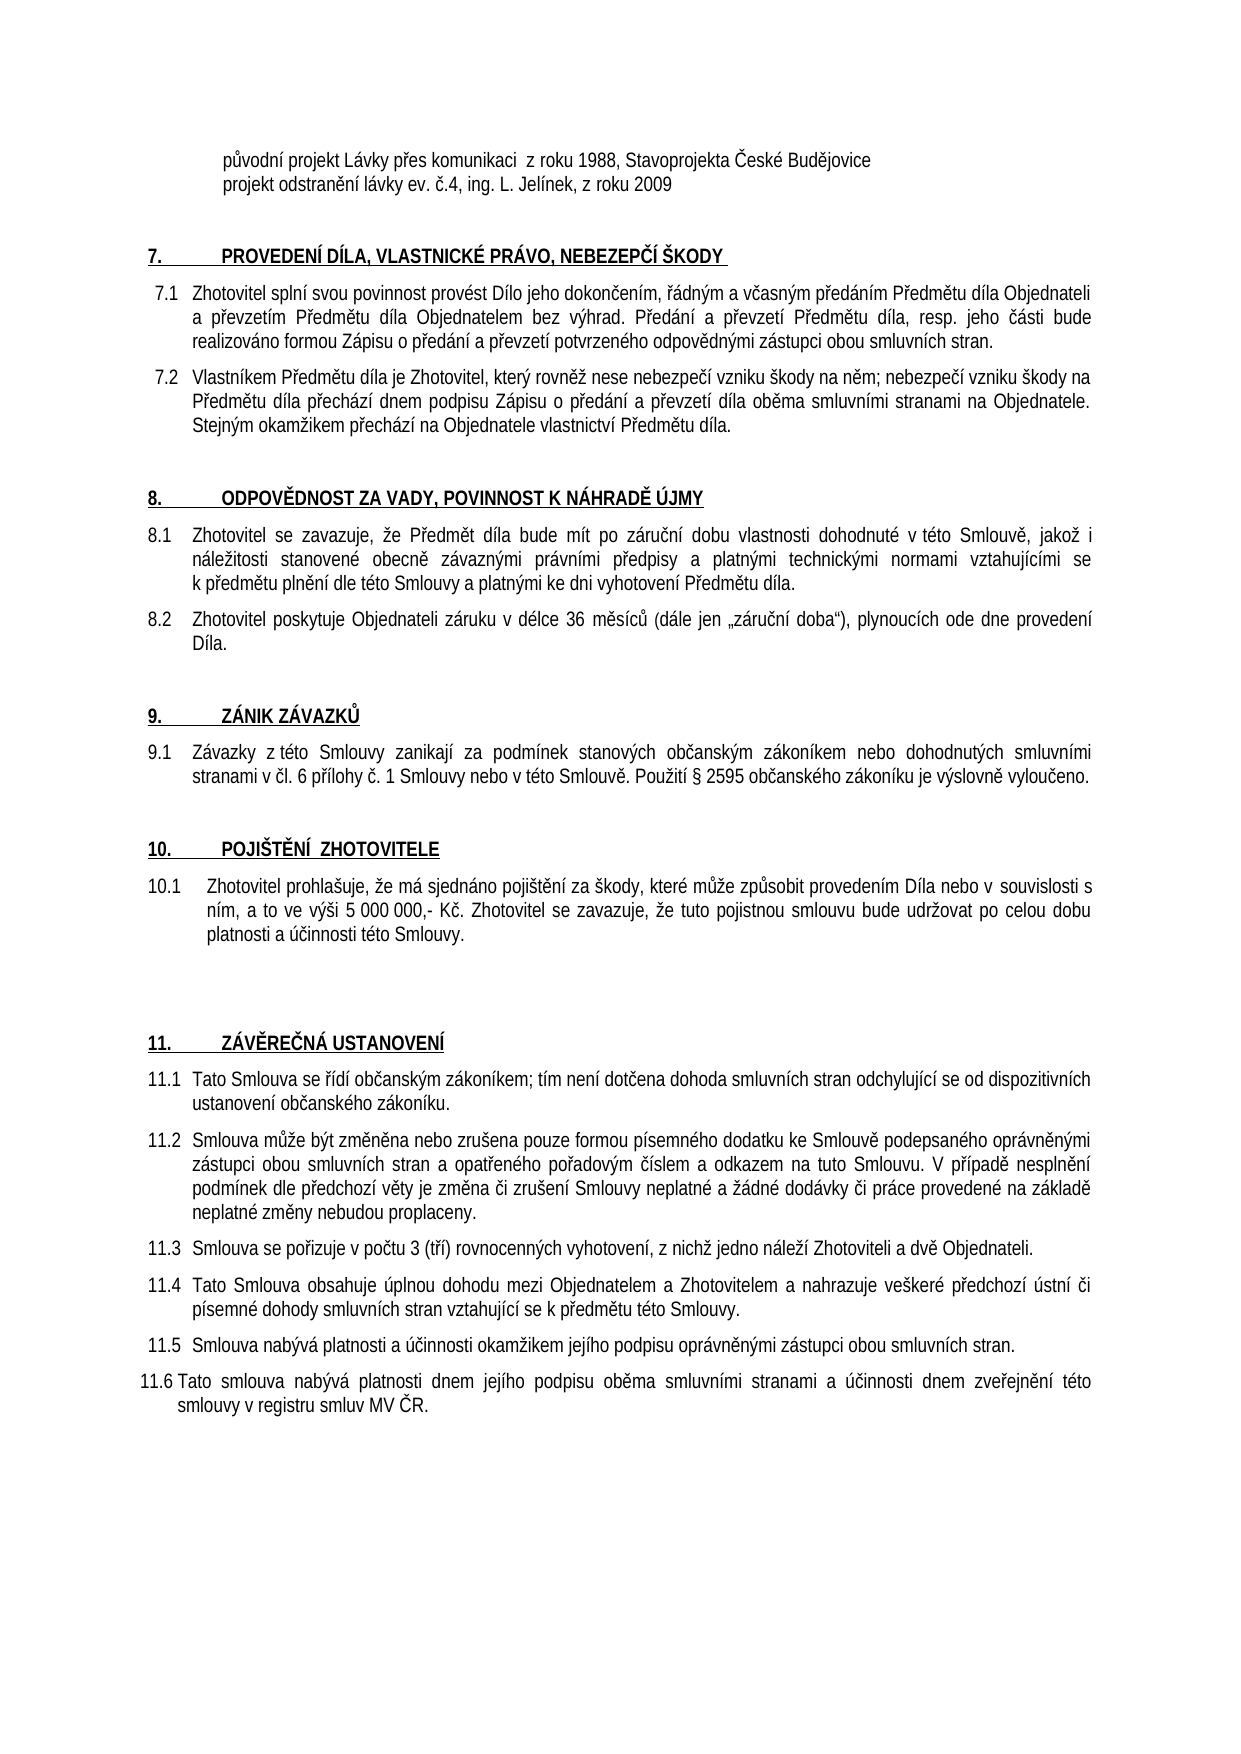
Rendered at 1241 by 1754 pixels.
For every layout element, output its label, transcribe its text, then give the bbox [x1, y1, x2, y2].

list Smlouva nabývá platnosti a účinnosti okamžikem jejího podpisu oprávněnými zástupci obou smluvních stran. [148, 1333, 1093, 1357]
list Zhotovitel se zavazuje, že Předmět díla bude mít po záruční dobu vlastnosti dohodnuté v této Smlouvě, jakož i náležitosti stanovené obecně závaznými právními předpisy a platnými technickými normami vztahujícími se k předmětu plnění dle této Smlouvy a platnými ke dni vyhotovení Předmětu díla. [148, 523, 1093, 594]
text 8. ODPOVĚDNOST ZA VADY, POVINNOST K NÁHRADĚ ÚJMY [148, 486, 1093, 510]
list Tato Smlouva obsahuje úplnou dohodu mezi Objednatelem a Zhotovitelem a nahrazuje veškeré předchozí ústní či písemné dohody smluvních stran vztahující se k předmětu této Smlouvy. [148, 1273, 1093, 1321]
list původní projekt Lávky přes komunikaci z roku 1988, Stavoprojekta České Budějovice [223, 148, 1093, 172]
text 10. POJIŠTĚNÍ ZHOTOVITELE [148, 837, 1093, 861]
list Tato Smlouva se řídí občanským zákoníkem; tím není dotčena dohoda smluvních stran odchylující se od dispozitivních ustanovení občanského zákoníku. [148, 1067, 1093, 1115]
list Závazky z této Smlouvy zanikají za podmínek stanových občanským zákoníkem nebo dohodnutých smluvními stranami v čl. 6 přílohy č. 1 Smlouvy nebo v této Smlouvě. Použití § 2595 občanského zákoníku je výslovně vyloučeno. [148, 740, 1093, 788]
list projekt odstranění lávky ev. č.4, ing. L. Jelínek, z roku 2009 [223, 172, 1093, 196]
list Zhotovitel poskytuje Objednateli záruku v délce 36 měsíců (dále jen „záruční doba“), plynoucích ode dne provedení Díla. [148, 607, 1093, 655]
text 11. ZÁVĚREČNÁ USTANOVENÍ [148, 1031, 1093, 1055]
list Zhotovitel splní svou povinnost provést Dílo jeho dokončením, řádným a včasným předáním Předmětu díla Objednateli a převzetím Předmětu díla Objednatelem bez výhrad. Předání a převzetí Předmětu díla, resp. jeho části bude realizováno formou Zápisu o předání a převzetí potvrzeného odpovědnými zástupci obou smluvních stran. [154, 281, 1093, 353]
text 9. ZÁNIK ZÁVAZKŮ [148, 704, 1093, 728]
list Smlouva může být změněna nebo zrušena pouze formou písemného dodatku ke Smlouvě podepsaného oprávněnými zástupci obou smluvních stran a opatřeného pořadovým číslem a odkazem na tuto Smlouvu. V případě nesplnění podmínek dle předchozí věty je změna či zrušení Smlouvy neplatné a žádné dodávky či práce provedené na základě neplatné změny nebudou proplaceny. [148, 1128, 1093, 1224]
text 7. PROVEDENÍ DÍLA, VLASTNICKÉ PRÁVO, NEBEZEPČÍ ŠKODY [148, 244, 1093, 268]
list Tato smlouva nabývá platnosti dnem jejího podpisu oběma smluvními stranami a účinnosti dnem zveřejnění této smlouvy v registru smluv MV ČR. [140, 1369, 1093, 1417]
list Zhotovitel prohlašuje, že má sjednáno pojištění za škody, které může způsobit provedením Díla nebo v souvislosti s ním, a to ve výši 5 000 000,- Kč. Zhotovitel se zavazuje, že tuto pojistnou smlouvu bude udržovat po celou dobu platnosti a účinnosti této Smlouvy. [148, 874, 1093, 946]
list Vlastníkem Předmětu díla je Zhotovitel, který rovněž nese nebezpečí vzniku škody na něm; nebezpečí vzniku škody na Předmětu díla přechází dnem podpisu Zápisu o předání a převzetí díla oběma smluvními stranami na Objednatele. Stejným okamžikem přechází na Objednatele vlastnictví Předmětu díla. [154, 365, 1093, 437]
list Smlouva se pořizuje v počtu 3 (tří) rovnocenných vyhotovení, z nichž jedno náleží Zhotoviteli a dvě Objednateli. [148, 1236, 1093, 1260]
